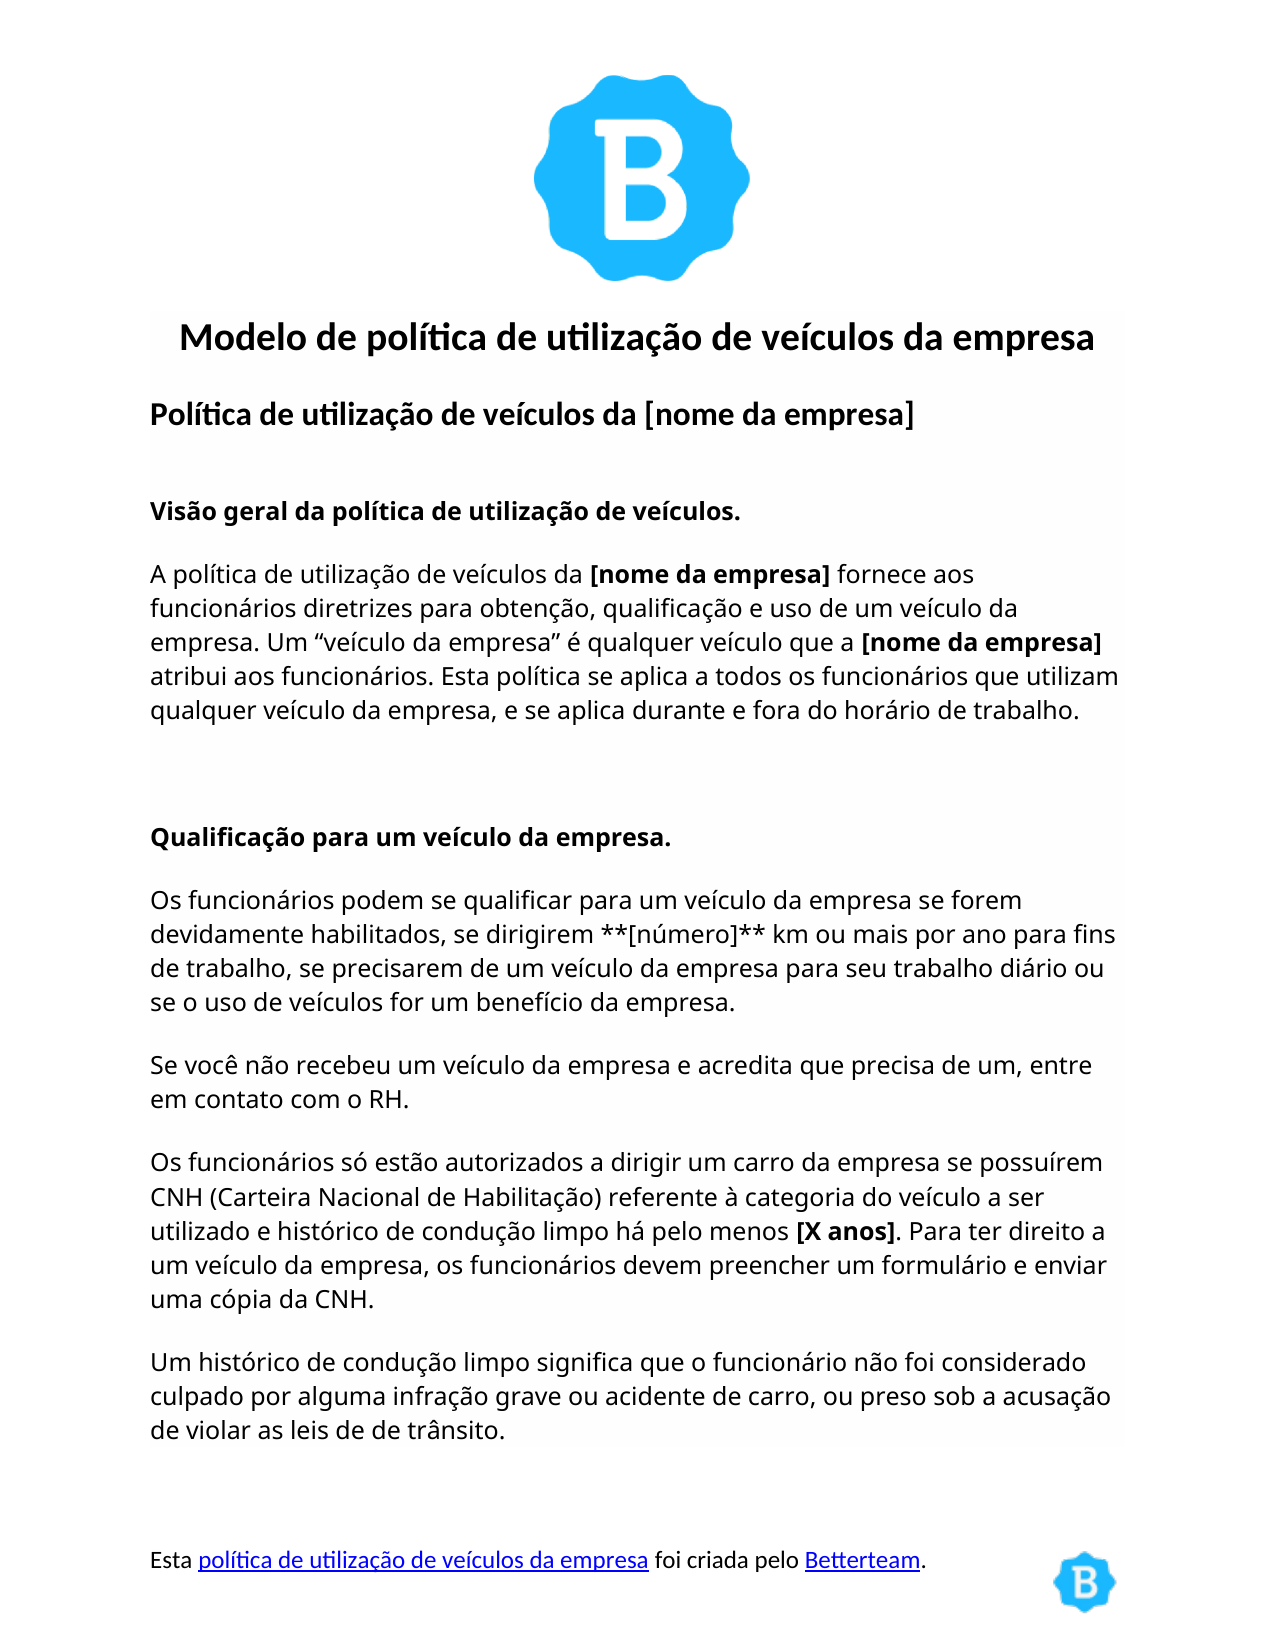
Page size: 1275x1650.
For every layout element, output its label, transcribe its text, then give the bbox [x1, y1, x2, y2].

text Modelo de política de utilização de veículos da empresa [150, 311, 1125, 360]
text Um histórico de condução limpo significa que o funcionário não foi considerado culpado por alguma infração grave ou acidente de carro, ou preso sob a acusação de violar as leis de de trânsito. [150, 1344, 1125, 1447]
text Se você não recebeu um veículo da empresa e acredita que precisa de um, entre em contato com o RH. [150, 1048, 1125, 1116]
text Visão geral da política de utilização de veículos. [150, 463, 1125, 527]
text A política de utilização de veículos da [nome da empresa] fornece aos funcionários diretrizes para obtenção, qualificação e uso de um veículo da empresa. Um “veículo da empresa” é qualquer veículo que a [nome da empresa] atribui aos funcionários. Esta política se aplica a todos os funcionários que utilizam qualquer veículo da empresa, e se aplica durante e fora do horário de trabalho. [150, 556, 1125, 727]
text Política de utilização de veículos da [nome da empresa] [150, 393, 1125, 433]
text Os funcionários só estão autorizados a dirigir um carro da empresa se possuírem CNH (Carteira Nacional de Habilitação) referente à categoria do veículo a ser utilizado e histórico de condução limpo há pelo menos [X anos]. Para ter direito a um veículo da empresa, os funcionários devem preencher um formulário e enviar uma cópia da CNH. [150, 1145, 1125, 1315]
text Os funcionários podem se qualificar para um veículo da empresa se forem devidamente habilitados, se dirigirem **[número]** km ou mais por ano para fins de trabalho, se precisarem de um veículo da empresa para seu trabalho diário ou se o uso de veículos for um benefício da empresa. [150, 882, 1125, 1019]
text Qualificação para um veículo da empresa. [150, 819, 1125, 853]
